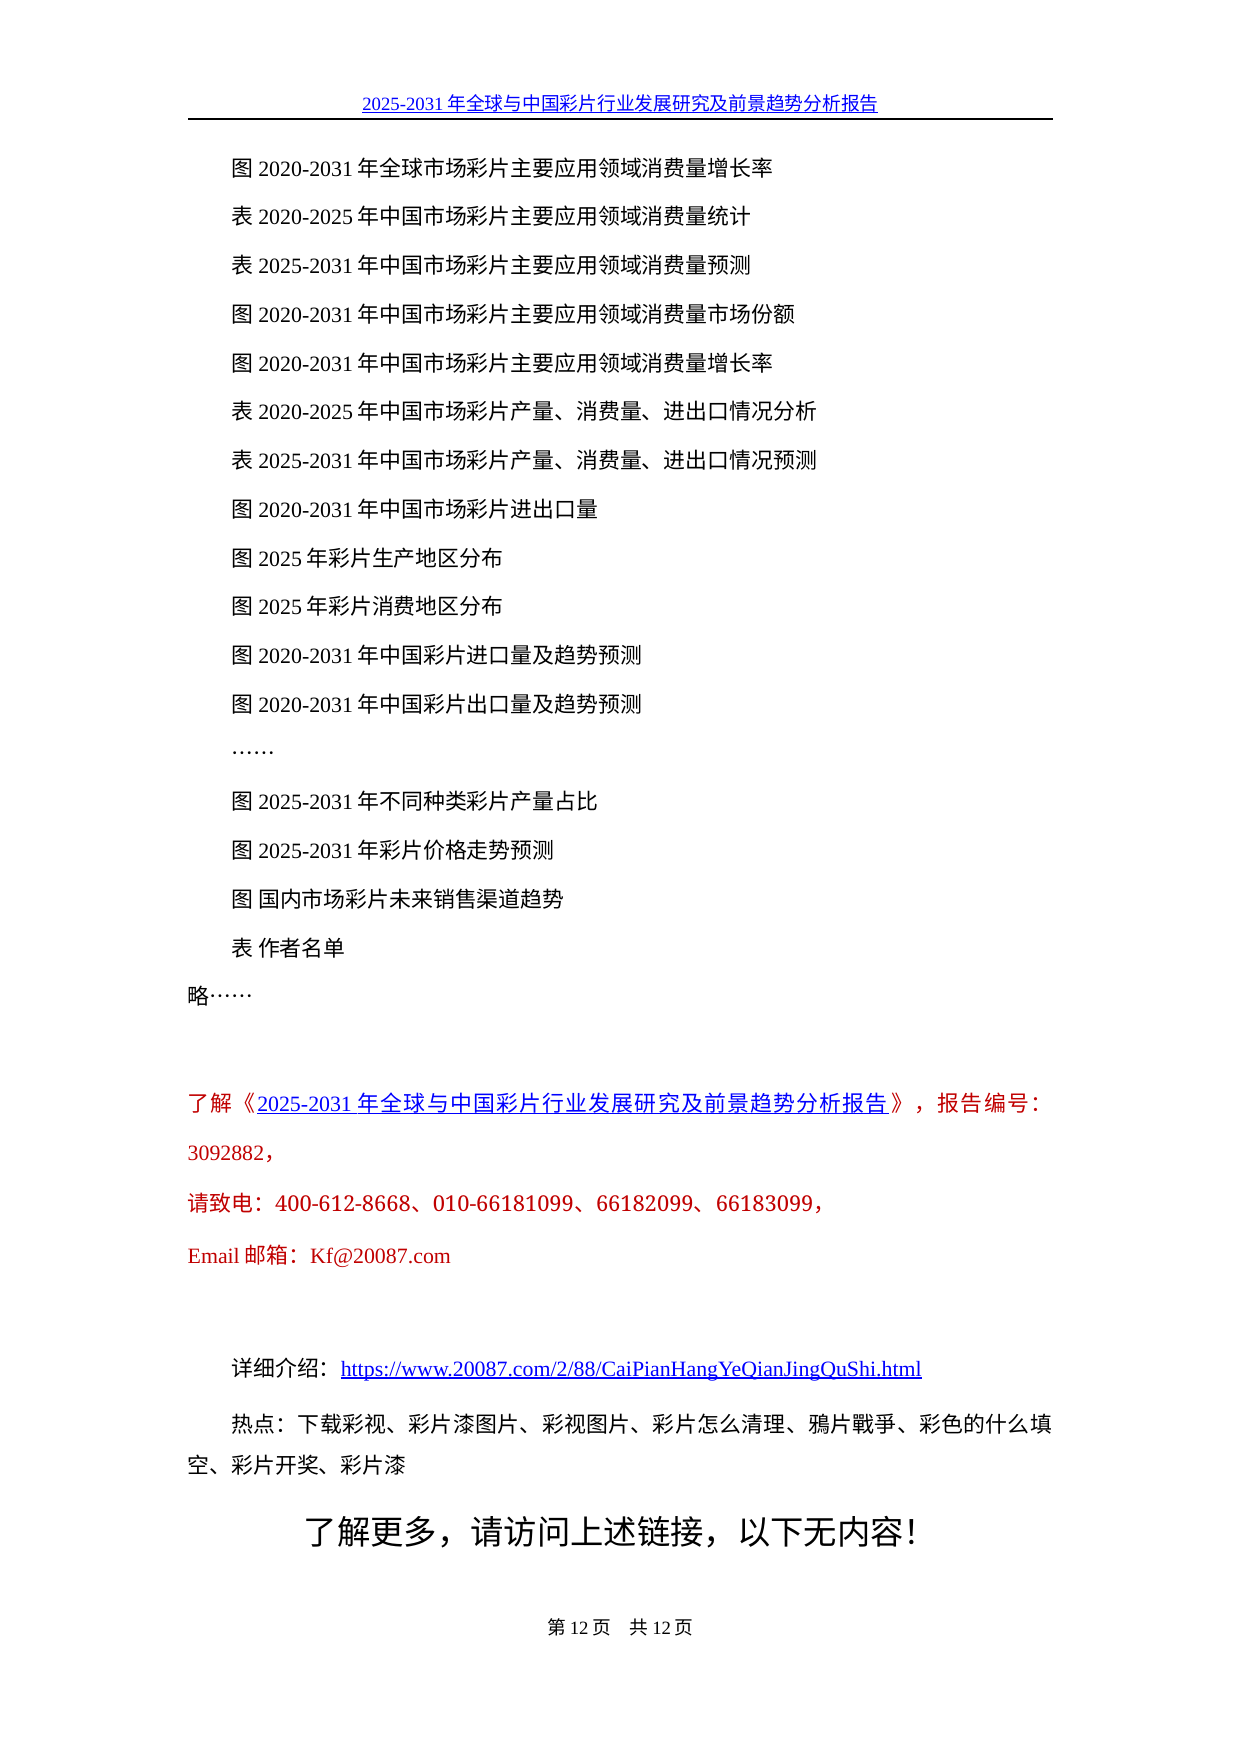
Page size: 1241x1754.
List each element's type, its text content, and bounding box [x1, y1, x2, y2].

title 了解更多，请访问上述链接，以下无内容！ [187, 1497, 1053, 1562]
text 了解《2025-2031年全球与中国彩片行业发展研究及前景趋势分析报告》，报告编号：3092882， [187, 1085, 1053, 1167]
text 热点：下载彩视、彩片漆图片、彩视图片、彩片怎么清理、鴉片戰爭、彩色的什么填空、彩片开奖、彩片漆 [187, 1407, 1053, 1480]
text 详细介绍：https://www.20087.com/2/88/CaiPianHangYeQianJingQuShi.html [187, 1350, 1053, 1383]
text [187, 150, 1053, 1011]
text 请致电：400-612-8668、010-66181099、66182099、66183099， [187, 1186, 1053, 1218]
text Email邮箱：Kf@20087.com [187, 1237, 1053, 1270]
